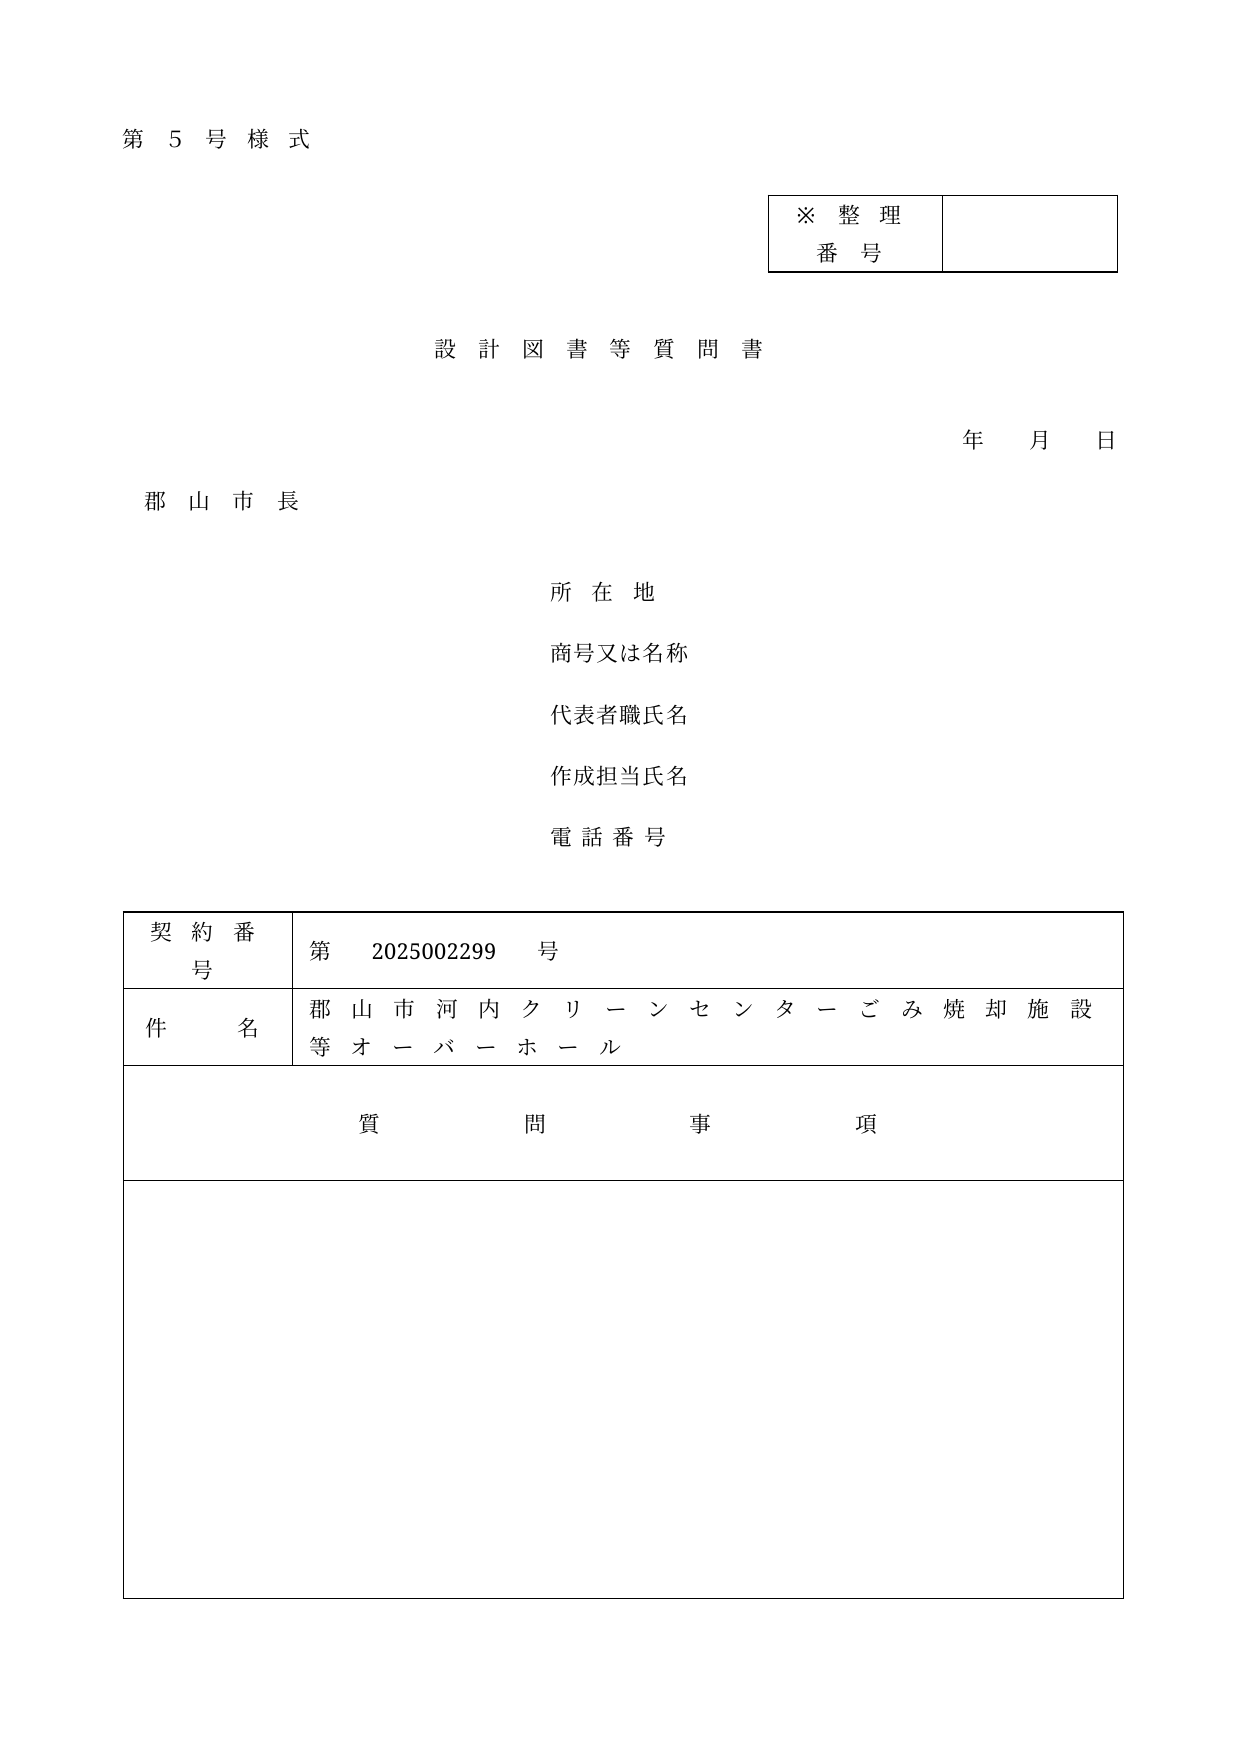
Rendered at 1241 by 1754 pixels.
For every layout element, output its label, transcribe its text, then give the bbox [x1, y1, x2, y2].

table_header [943, 196, 1117, 271]
table_header ※整理番号 [769, 196, 942, 271]
text 郡 山 市 長 [123, 484, 1118, 516]
table_header 第2025002299号 [293, 913, 1123, 988]
table_cell [124, 1181, 1123, 1598]
text 所在地 [550, 575, 1118, 607]
text 作成担当氏名 [550, 759, 1118, 791]
text 第５号様式 [123, 119, 1118, 157]
table_cell 件名 [124, 989, 292, 1065]
text 商号又は名称 [550, 637, 1118, 668]
text 代表者職氏名 [550, 698, 1118, 729]
table_header 契約番号 [124, 913, 292, 988]
text 電話番号 [550, 820, 1118, 852]
table_cell 質 問 事 項 [124, 1066, 1123, 1180]
text 設 計 図 書 等 質 問 書 [123, 332, 1075, 363]
text 年 月 日 [123, 423, 1118, 454]
table_cell 郡山市河内クリーンセンターごみ焼却施設等オーバーホール [293, 989, 1123, 1065]
